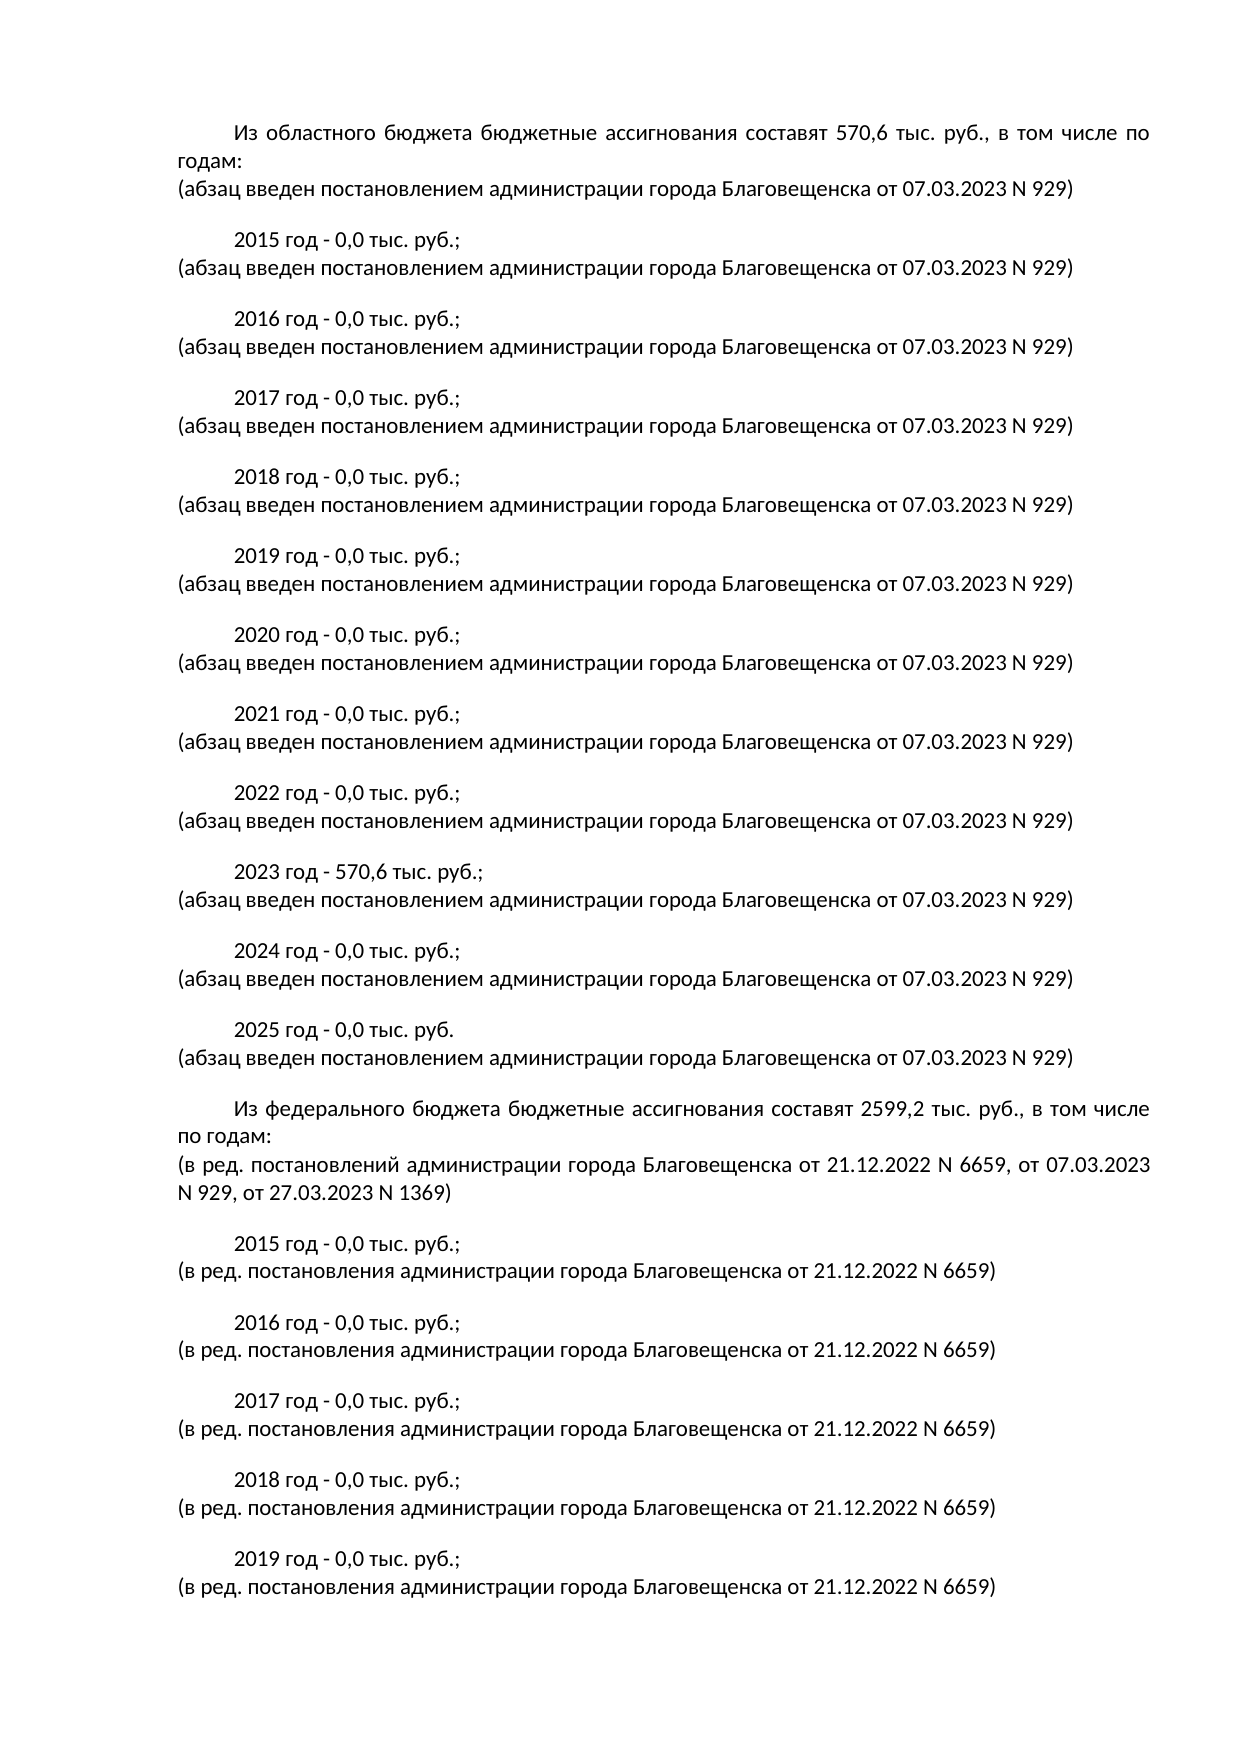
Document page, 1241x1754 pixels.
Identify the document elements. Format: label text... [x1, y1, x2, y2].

text (абзац введен постановлением администрации города Благовещенска от 07.03.2023 N 929) [177, 1043, 1152, 1071]
text (в ред. постановления администрации города Благовещенска от 21.12.2022 N 6659) [177, 1414, 1152, 1443]
text (абзац введен постановлением администрации города Благовещенска от 07.03.2023 N 929) [177, 411, 1152, 439]
text 2016 год - 0,0 тыс. руб.; [177, 1308, 1152, 1336]
text 2015 год - 0,0 тыс. руб.; [177, 225, 1152, 253]
text 2019 год - 0,0 тыс. руб.; [177, 541, 1152, 569]
text 2020 год - 0,0 тыс. руб.; [177, 620, 1152, 648]
text (абзац введен постановлением администрации города Благовещенска от 07.03.2023 N 929) [177, 806, 1152, 834]
text (абзац введен постановлением администрации города Благовещенска от 07.03.2023 N 929) [177, 885, 1152, 913]
text (абзац введен постановлением администрации города Благовещенска от 07.03.2023 N 929) [177, 490, 1152, 518]
text 2023 год - 570,6 тыс. руб.; [177, 857, 1152, 885]
text 2019 год - 0,0 тыс. руб.; [177, 1544, 1152, 1572]
text (абзац введен постановлением администрации города Благовещенска от 07.03.2023 N 929) [177, 174, 1152, 202]
text 2015 год - 0,0 тыс. руб.; [177, 1229, 1152, 1257]
text (абзац введен постановлением администрации города Благовещенска от 07.03.2023 N 929) [177, 332, 1152, 360]
text 2018 год - 0,0 тыс. руб.; [177, 1466, 1152, 1493]
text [177, 1572, 1152, 1601]
text (в ред. постановления администрации города Благовещенска от 21.12.2022 N 6659) [177, 1336, 1152, 1364]
text 2025 год - 0,0 тыс. руб. [177, 1015, 1152, 1043]
text (в ред. постановлений администрации города Благовещенска от 21.12.2022 N 6659, от 07.03.2023 N 929, от 27.03.2023 N 1369) [177, 1150, 1152, 1206]
text (абзац введен постановлением администрации города Благовещенска от 07.03.2023 N 929) [177, 253, 1152, 281]
text 2017 год - 0,0 тыс. руб.; [177, 383, 1152, 411]
text (абзац введен постановлением администрации города Благовещенска от 07.03.2023 N 929) [177, 569, 1152, 597]
text 2022 год - 0,0 тыс. руб.; [177, 778, 1152, 806]
text (абзац введен постановлением администрации города Благовещенска от 07.03.2023 N 929) [177, 648, 1152, 676]
text (в ред. постановления администрации города Благовещенска от 21.12.2022 N 6659) [177, 1257, 1152, 1285]
text 2024 год - 0,0 тыс. руб.; [177, 936, 1152, 964]
text 2018 год - 0,0 тыс. руб.; [177, 462, 1152, 490]
text (абзац введен постановлением администрации города Благовещенска от 07.03.2023 N 929) [177, 727, 1152, 755]
text Из областного бюджета бюджетные ассигнования составят 570,6 тыс. руб., в том числе по годам: [177, 118, 1152, 174]
text 2021 год - 0,0 тыс. руб.; [177, 699, 1152, 727]
text (абзац введен постановлением администрации города Благовещенска от 07.03.2023 N 929) [177, 964, 1152, 992]
text 2017 год - 0,0 тыс. руб.; [177, 1387, 1152, 1414]
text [177, 1493, 1152, 1522]
text 2016 год - 0,0 тыс. руб.; [177, 304, 1152, 332]
text Из федерального бюджета бюджетные ассигнования составят 2599,2 тыс. руб., в том числе по годам: [177, 1094, 1152, 1150]
